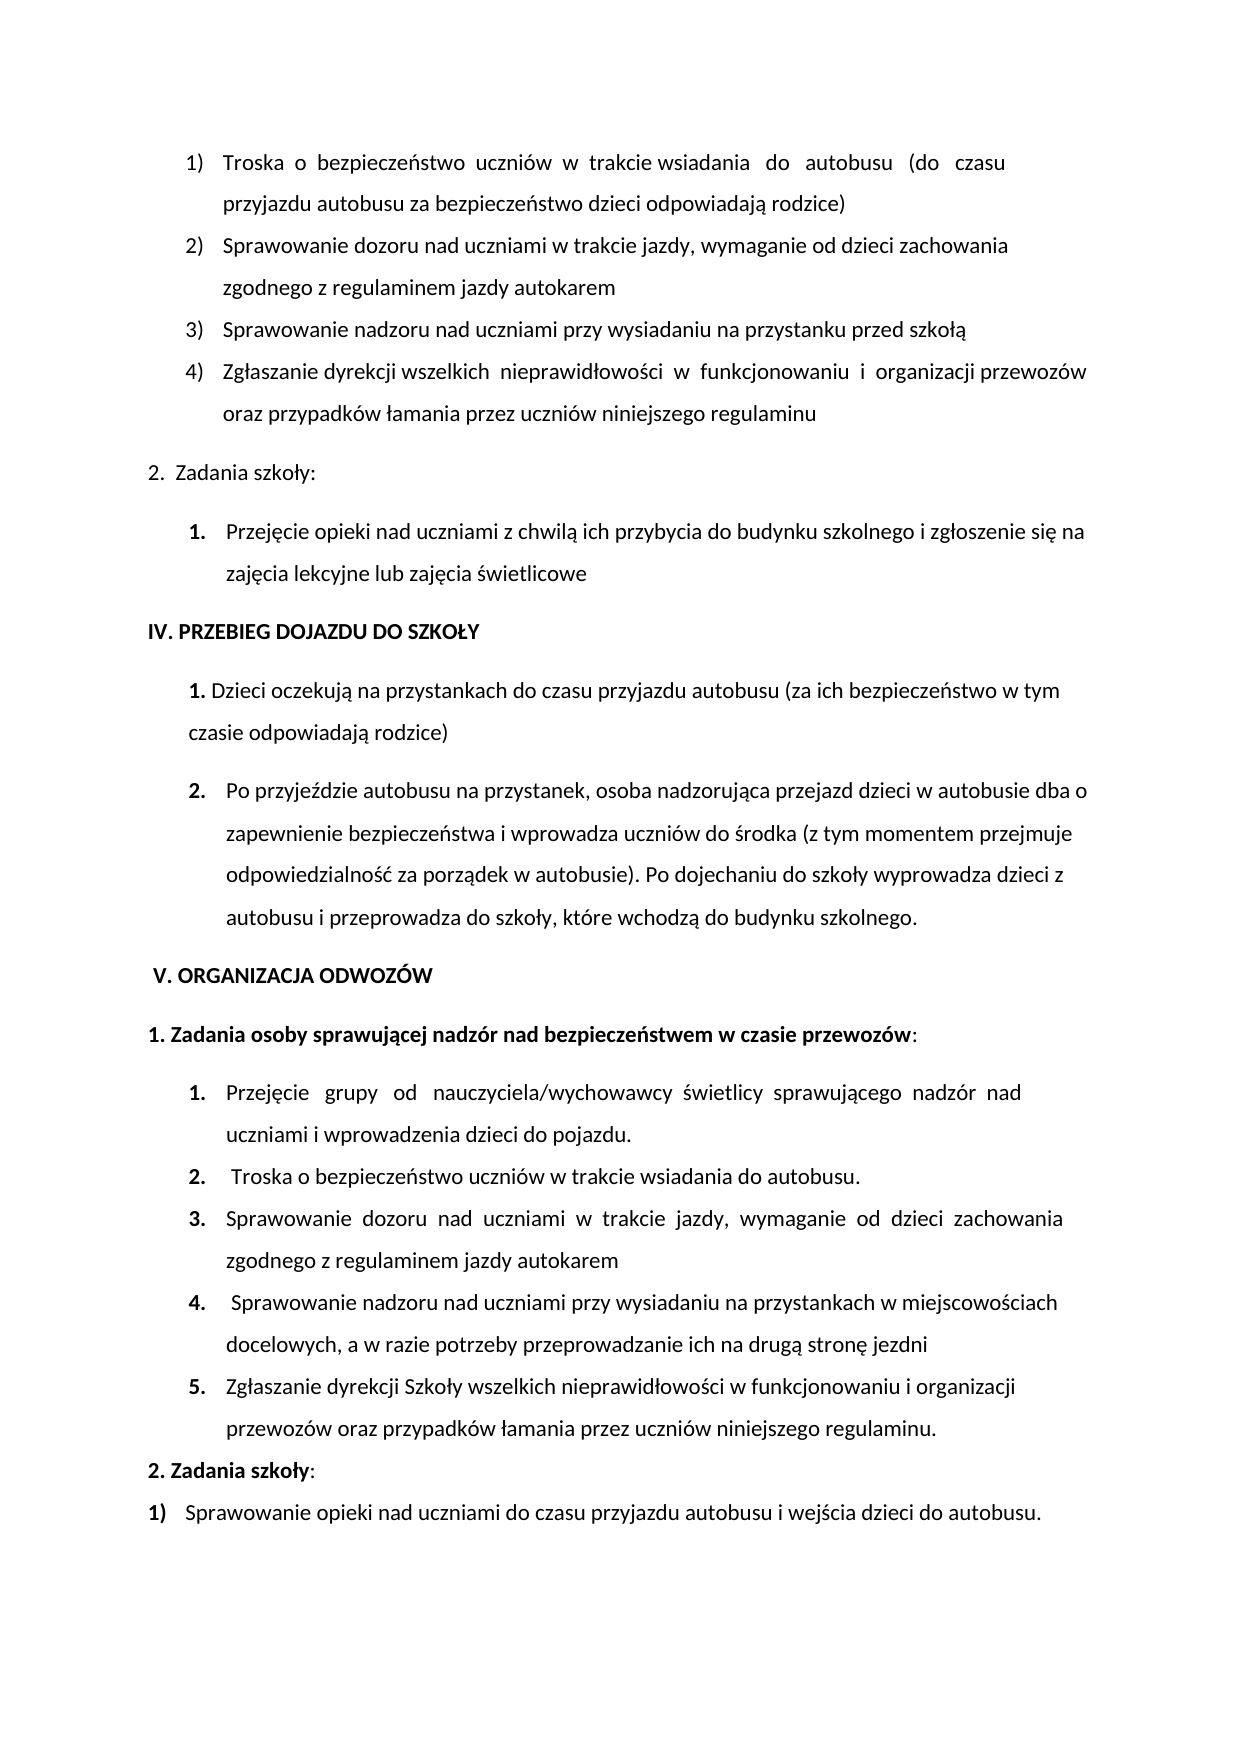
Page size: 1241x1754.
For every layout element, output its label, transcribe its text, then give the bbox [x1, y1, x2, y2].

list Sprawowanie nadzoru nad uczniami przy wysiadaniu na przystankach w miejscowościach docelowych, a w razie potrzeby przeprowadzanie ich na drugą stronę jezdni [188, 1288, 1093, 1358]
list Troska o bezpieczeństwo uczniów w trakcie wsiadania do autobusu (do czasu przyjazdu autobusu za bezpieczeństwo dzieci odpowiadają rodzice) [185, 148, 1093, 218]
list Sprawowanie dozoru nad uczniami w trakcie jazdy, wymaganie od dzieci zachowania zgodnego z regulaminem jazdy autokarem [188, 1204, 1093, 1274]
list Przejęcie opieki nad uczniami z chwilą ich przybycia do budynku szkolnego i zgłoszenie się na zajęcia lekcyjne lub zajęcia świetlicowe [188, 517, 1093, 587]
list Przejęcie grupy od nauczyciela/wychowawcy świetlicy sprawującego nadzór nad uczniami i wprowadzenia dzieci do pojazdu. [188, 1078, 1093, 1148]
list Sprawowanie opieki nad uczniami do czasu przyjazdu autobusu i wejścia dzieci do autobusu. [148, 1498, 1093, 1526]
text IV. PRZEBIEG DOJAZDU DO SZKOŁY [148, 617, 1093, 645]
text 2. Zadania szkoły: [148, 458, 1093, 486]
text V. ORGANIZACJA ODWOZÓW [148, 961, 1093, 989]
text 1. Dzieci oczekują na przystankach do czasu przyjazdu autobusu (za ich bezpieczeństwo w tym czasie odpowiadają rodzice) [188, 676, 1093, 746]
list 2. Zadania szkoły: [148, 1456, 1093, 1484]
list Troska o bezpieczeństwo uczniów w trakcie wsiadania do autobusu. [188, 1162, 1093, 1191]
text 1. Zadania osoby sprawującej nadzór nad bezpieczeństwem w czasie przewozów: [148, 1020, 1093, 1048]
list Zgłaszanie dyrekcji wszelkich nieprawidłowości w funkcjonowaniu i organizacji przewozów oraz przypadków łamania przez uczniów niniejszego regulaminu [185, 357, 1093, 427]
list Po przyjeździe autobusu na przystanek, osoba nadzorująca przejazd dzieci w autobusie dba o zapewnienie bezpieczeństwa i wprowadza uczniów do środka (z tym momentem przejmuje odpowiedzialność za porządek w autobusie). Po dojechaniu do szkoły wyprowadza dzieci z autobusu i przeprowadza do szkoły, które wchodzą do budynku szkolnego. [188, 777, 1093, 931]
list Sprawowanie nadzoru nad uczniami przy wysiadaniu na przystanku przed szkołą [185, 316, 1093, 343]
list Sprawowanie dozoru nad uczniami w trakcie jazdy, wymaganie od dzieci zachowania zgodnego z regulaminem jazdy autokarem [185, 232, 1093, 302]
list Zgłaszanie dyrekcji Szkoły wszelkich nieprawidłowości w funkcjonowaniu i organizacji przewozów oraz przypadków łamania przez uczniów niniejszego regulaminu. [188, 1372, 1093, 1442]
